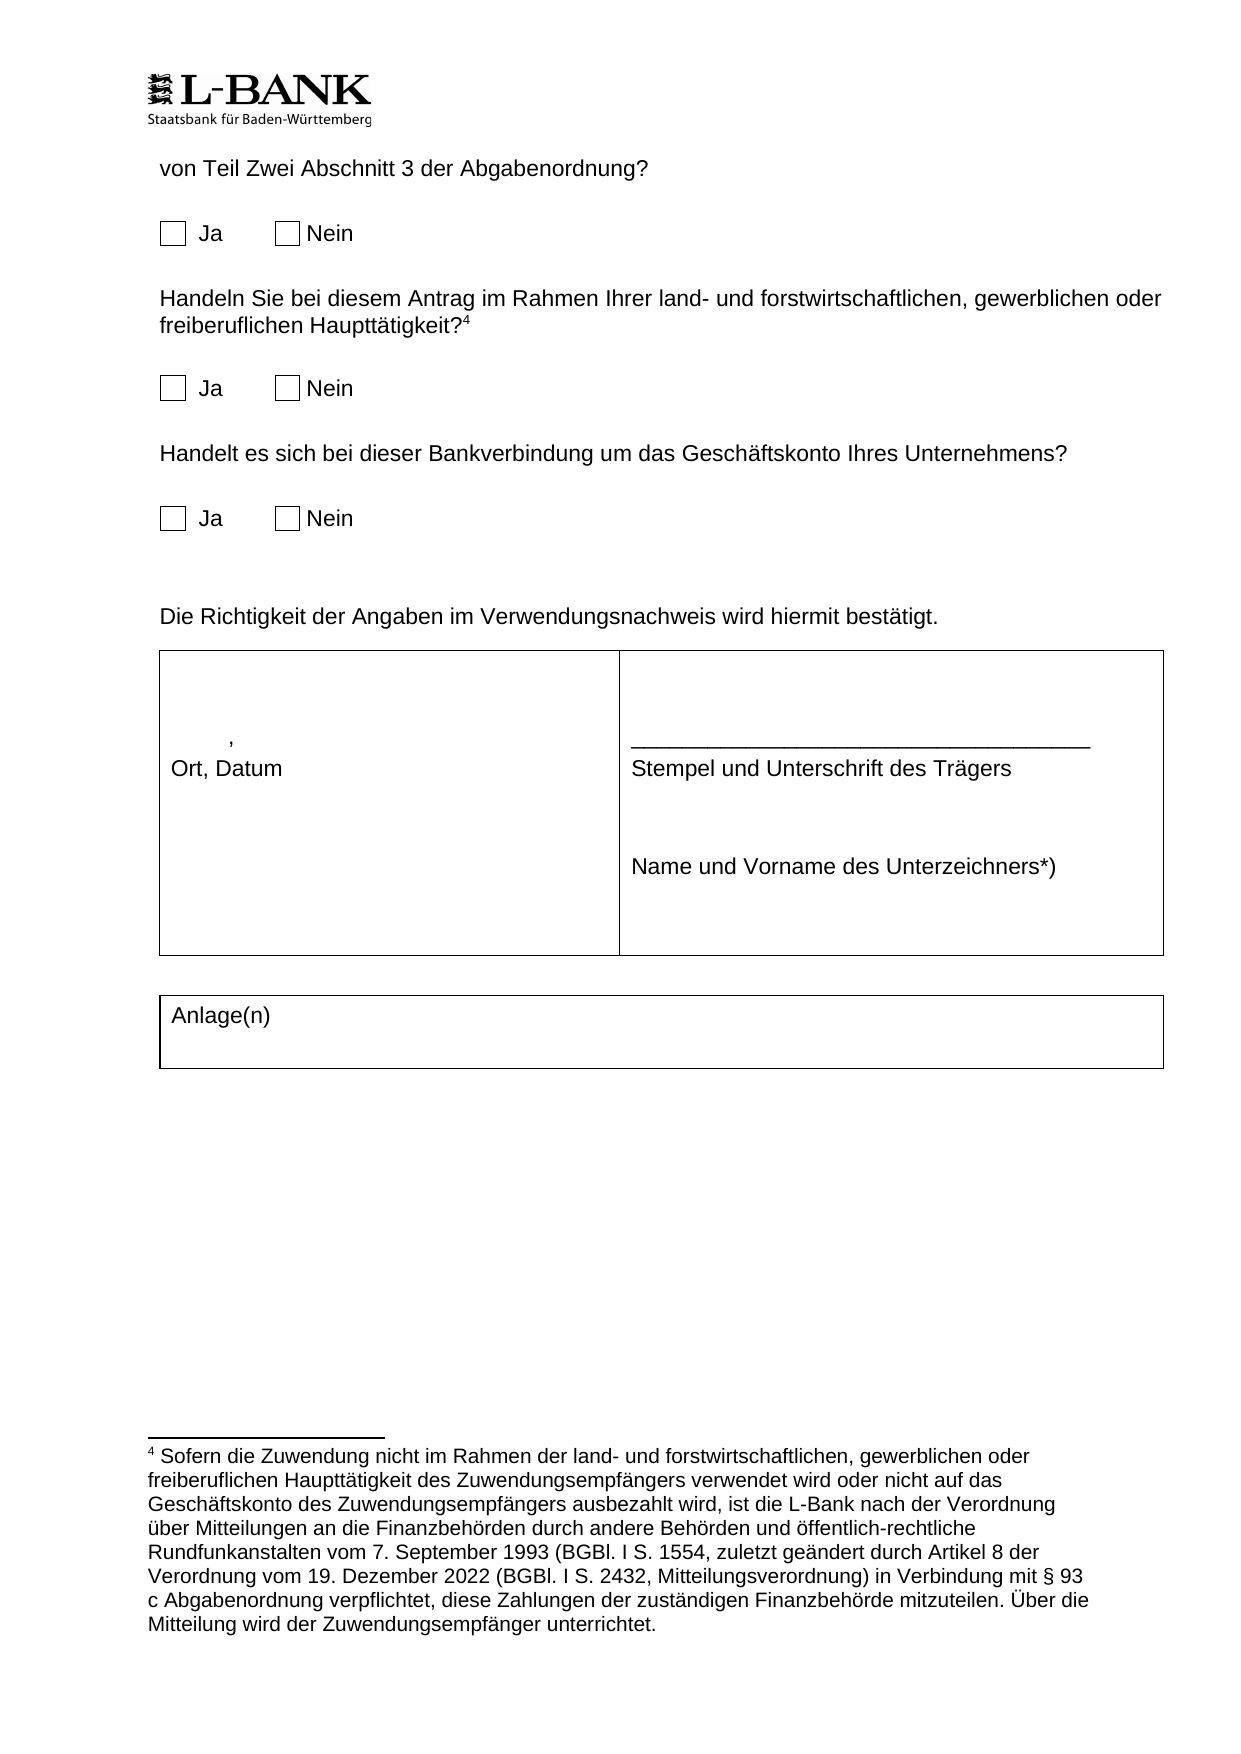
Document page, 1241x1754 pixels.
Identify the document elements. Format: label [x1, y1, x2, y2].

picture [147, 73, 372, 127]
table_cell [148, 148, 1191, 1068]
